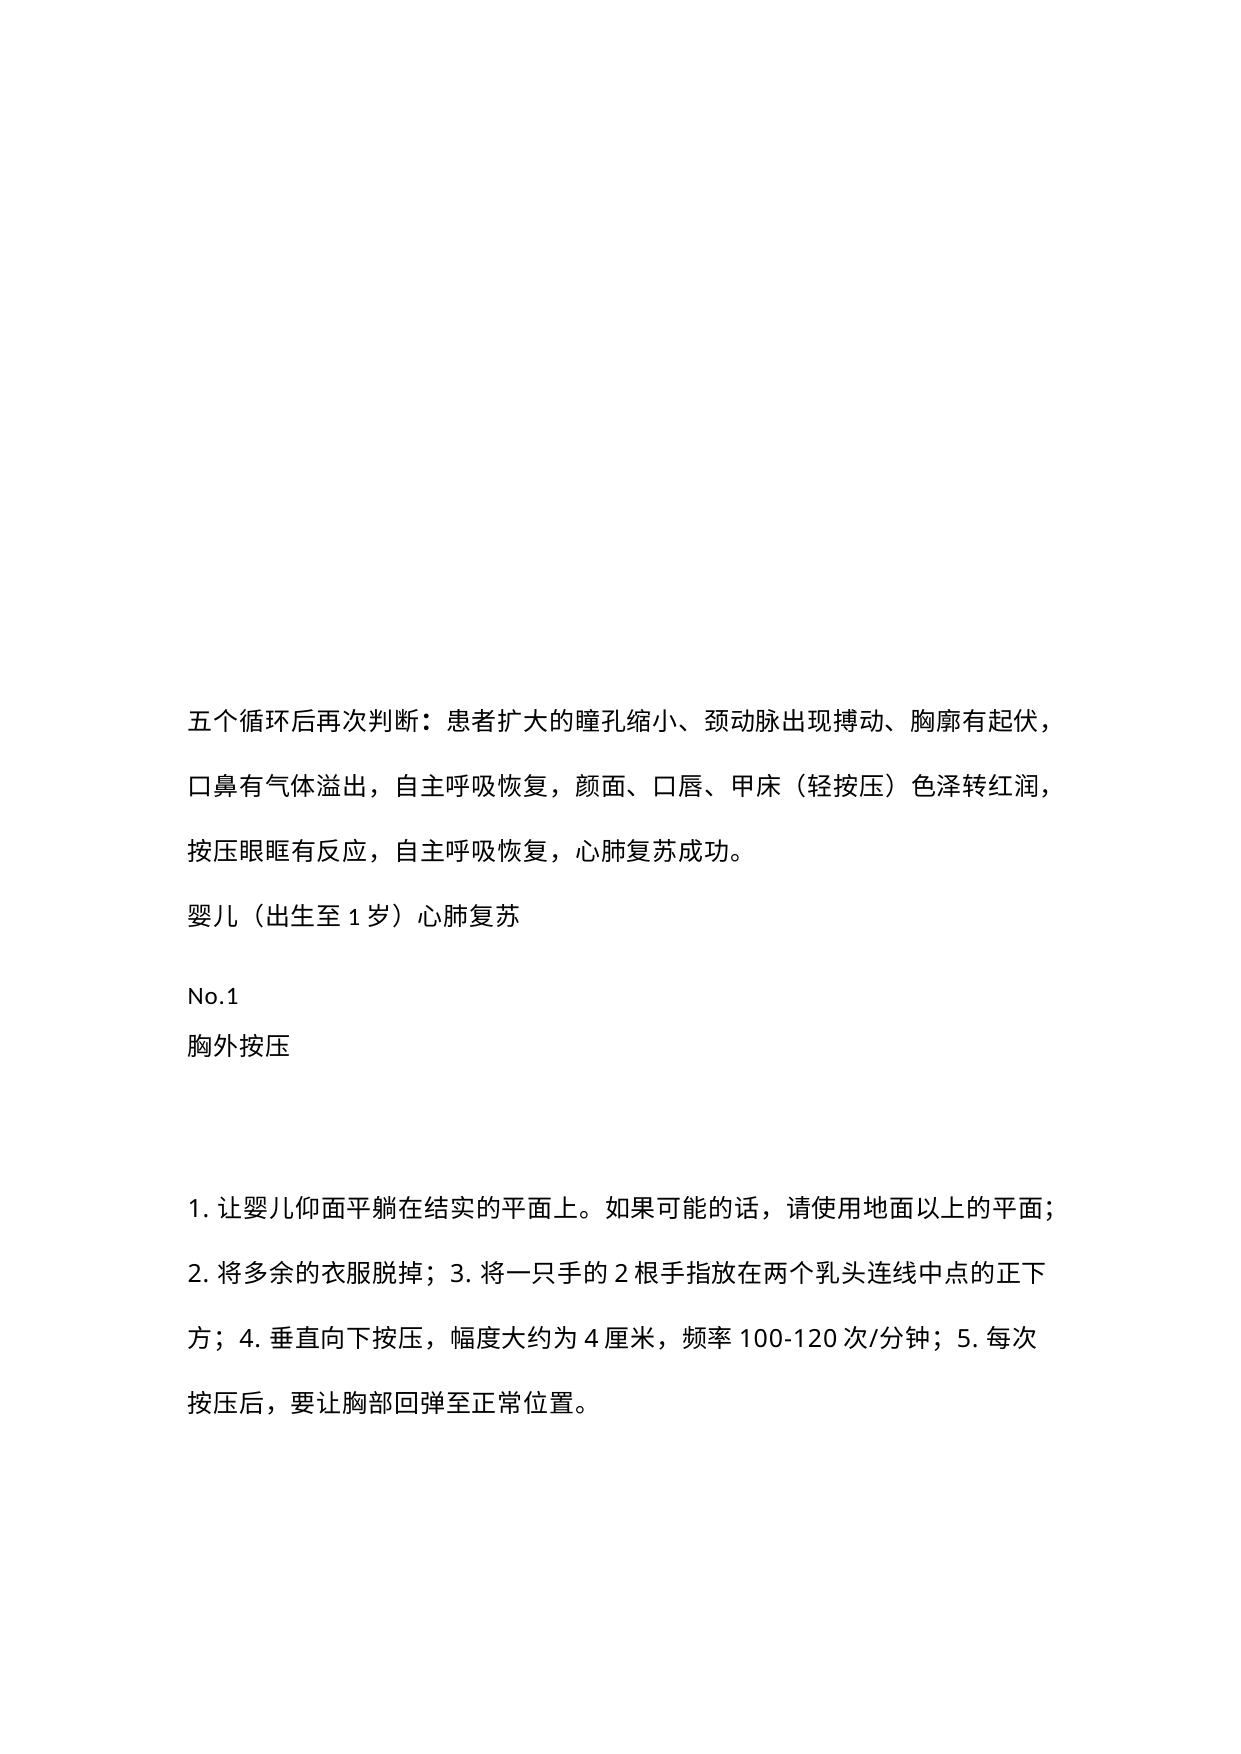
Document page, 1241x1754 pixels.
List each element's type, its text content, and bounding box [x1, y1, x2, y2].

text 胸外按压 [187, 1012, 1053, 1077]
text 五个循环后再次判断：患者扩大的瞳孔缩小、颈动脉出现搏动、胸廓有起伏，口鼻有气体溢出，自主呼吸恢复，颜面、口唇、甲床（轻按压）色泽转红润，按压眼眶有反应，自主呼吸恢复，心肺复苏成功。 [187, 687, 1053, 882]
text 1. 让婴儿仰面平躺在结实的平面上。如果可能的话，请使用地面以上的平面；2. 将多余的衣服脱掉；3. 将一只手的2根手指放在两个乳头连线中点的正下方；4. 垂直向下按压，幅度大约为4厘米，频率100-120次/分钟；5. 每次按压后，要让胸部回弹至正常位置。 [187, 1109, 1053, 1434]
text 婴儿（出生至1岁）心肺复苏 [187, 882, 1053, 947]
text No.1 [187, 979, 1053, 1012]
